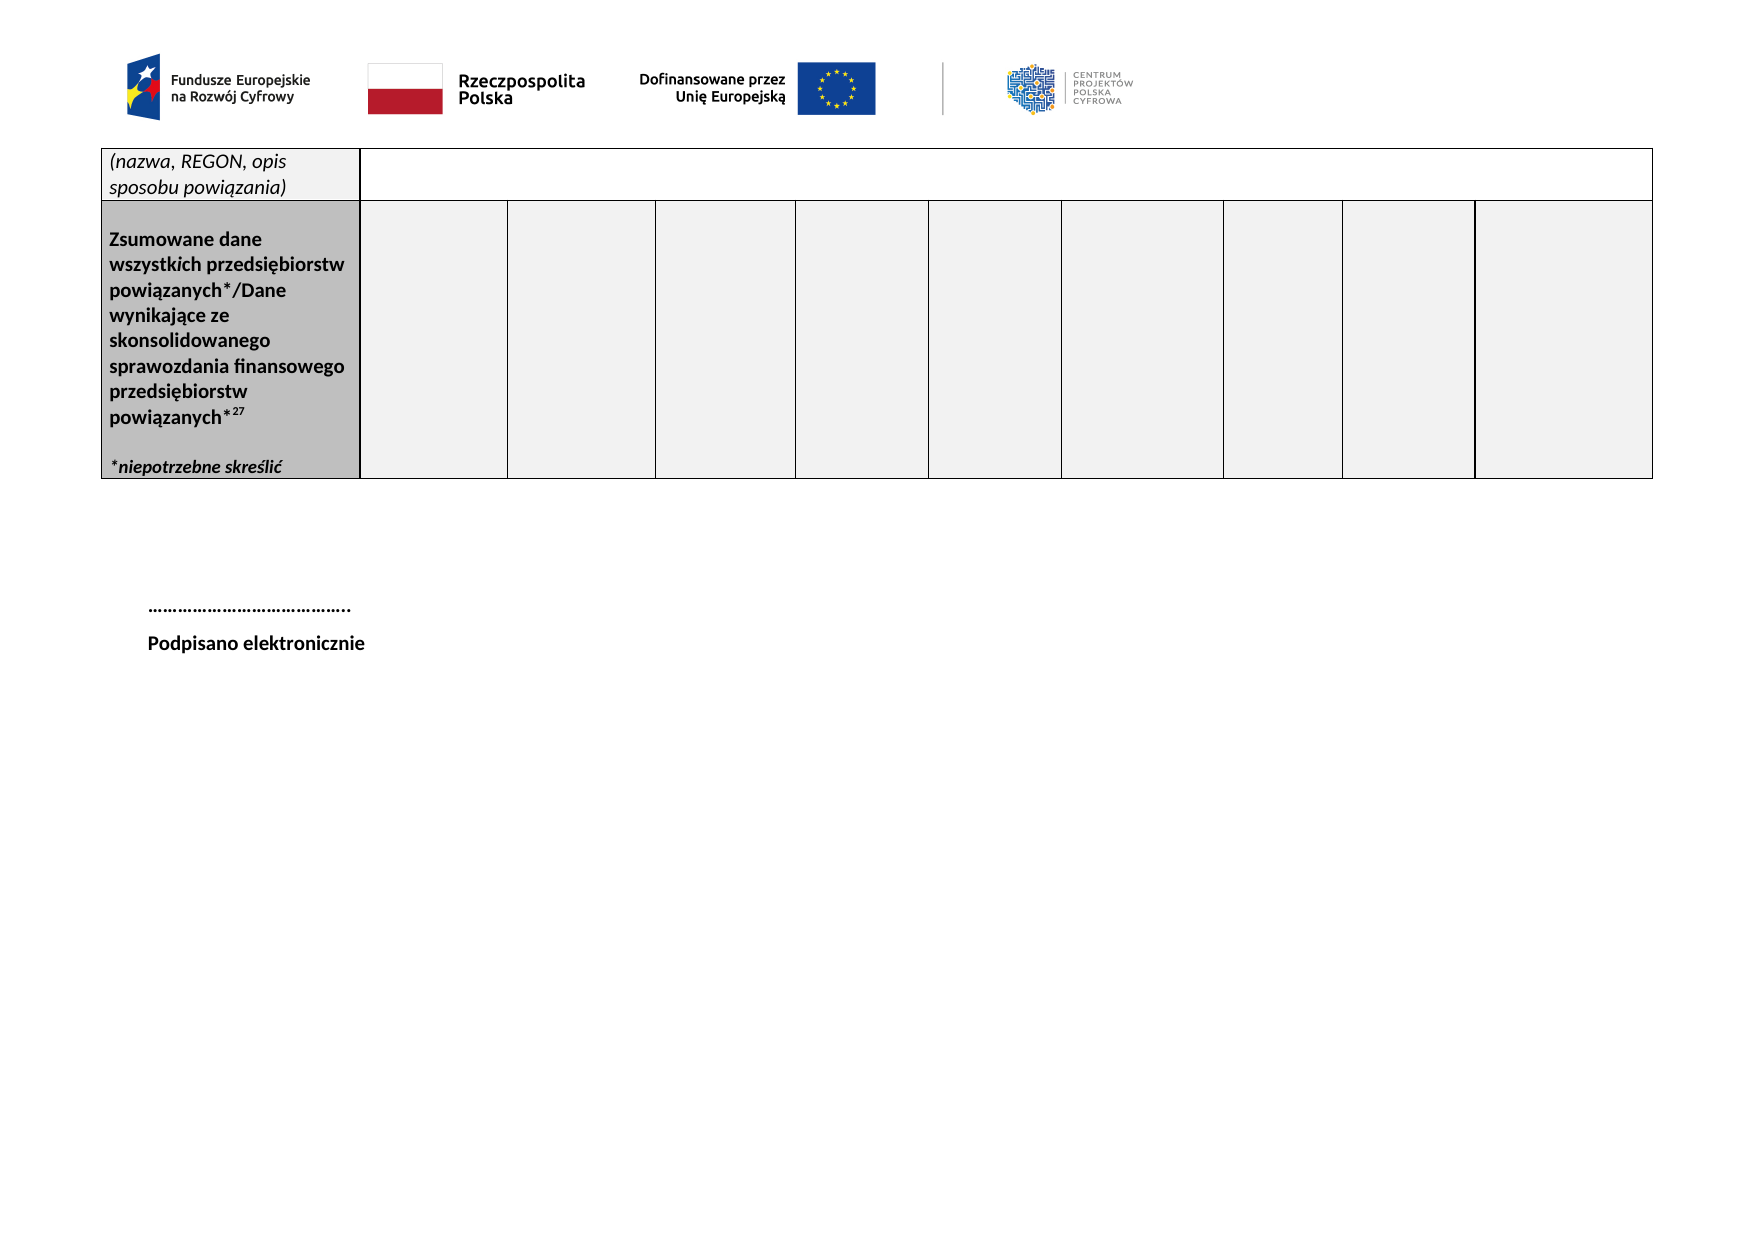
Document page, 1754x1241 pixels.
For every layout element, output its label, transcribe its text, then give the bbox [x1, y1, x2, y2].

text ………………………………….. [148, 592, 1606, 618]
table_cell Zsumowane dane wszystkich przedsiębiorstw powiązanych*/Dane wynikające ze skonsolidowanego sprawozdania finansowego przedsiębiorstw powiązanych* *niepotrzebne skreślić [102, 201, 359, 478]
text Podpisano elektronicznie [148, 630, 1606, 656]
table_cell [361, 201, 507, 478]
table_cell [656, 201, 795, 478]
table_cell [1062, 201, 1223, 478]
table_cell Informacje o podmiotach powiązanych i partnerskich z przedsiębiorstwem powiązanym nr … (nazwa, REGON, opis sposobu powiązania) [102, 149, 359, 199]
table_cell [1476, 201, 1652, 478]
table_cell [1343, 201, 1474, 478]
table_cell [929, 201, 1061, 478]
table_cell [1224, 201, 1342, 478]
table_cell [508, 201, 655, 478]
picture [105, 31, 1166, 142]
table_cell [796, 201, 928, 478]
table_cell [361, 149, 1652, 199]
